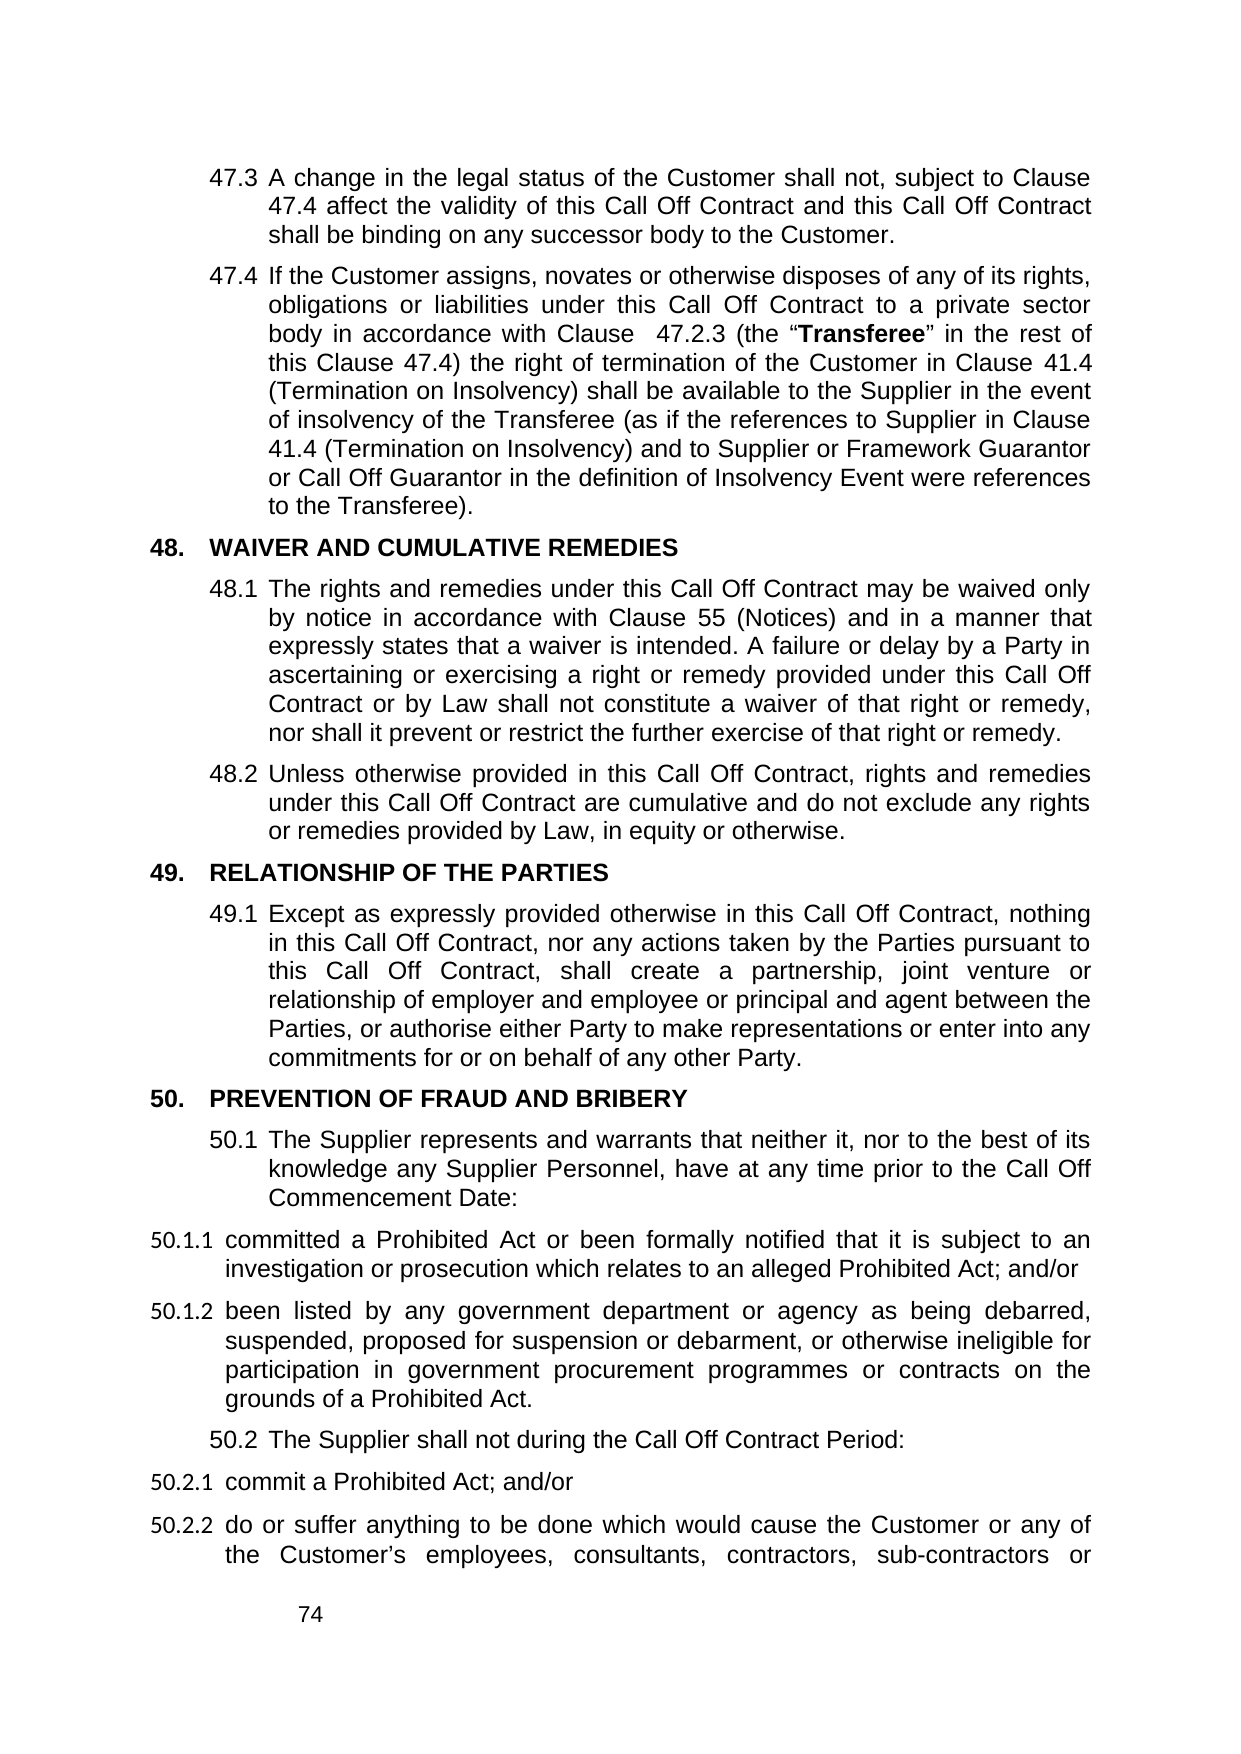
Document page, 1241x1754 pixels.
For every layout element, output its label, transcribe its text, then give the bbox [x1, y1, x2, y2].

text A change in the legal status of the Customer shall not, subject to Clause 47.4 affect the validity of this Call Off Contract and this Call Off Contract shall be binding on any successor body to the Customer. [209, 162, 1093, 249]
text Except as expressly provided otherwise in this Call Off Contract, nothing in this Call Off Contract, nor any actions taken by the Parties pursuant to this Call Off Contract, shall create a partnership, joint venture or relationship of employer and employee or principal and agent between the Parties, or authorise either Party to make representations or enter into any commitments for or on behalf of any other Party. [209, 899, 1093, 1071]
text The rights and remedies under this Call Off Contract may be waived only by notice in accordance with Clause 55 (Notices) and in a manner that expressly states that a waiver is intended. A failure or delay by a Party in ascertaining or exercising a right or remedy provided under this Call Off Contract or by Law shall not constitute a waiver of that right or remedy, nor shall it prevent or restrict the further exercise of that right or remedy. [209, 574, 1093, 746]
subtitle WAIVER AND CUMULATIVE REMEDIES [150, 532, 1093, 561]
text been listed by any government department or agency as being debarred, suspended, proposed for suspension or debarment, or otherwise ineligible for participation in government procurement programmes or contracts on the grounds of a Prohibited Act. [150, 1296, 1093, 1412]
text If the Customer assigns, novates or otherwise disposes of any of its rights, obligations or liabilities under this Call Off Contract to a private sector body in accordance with Clause 47.2.3 (the “Transferee” in the rest of this Clause 47.4) the right of termination of the Customer in Clause 41.4 (Termination on Insolvency) shall be available to the Supplier in the event of insolvency of the Transferee (as if the references to Supplier in Clause 41.4 (Termination on Insolvency) and to Supplier or Framework Guarantor or Call Off Guarantor in the definition of Insolvency Event were references to the Transferee). [209, 261, 1093, 520]
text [150, 1509, 1093, 1568]
text The Supplier represents and warrants that neither it, nor to the best of its knowledge any Supplier Personnel, have at any time prior to the Call Off Commencement Date: [209, 1125, 1093, 1211]
text commit a Prohibited Act; and/or [150, 1466, 1093, 1497]
text The Supplier shall not during the Call Off Contract Period: [209, 1425, 1093, 1453]
text committed a Prohibited Act or been formally notified that it is subject to an investigation or prosecution which relates to an alleged Prohibited Act; and/or [150, 1224, 1093, 1283]
subtitle RELATIONSHIP OF THE PARTIES [150, 857, 1093, 886]
subtitle PREVENTION OF FRAUD AND BRIBERY [150, 1084, 1093, 1112]
text Unless otherwise provided in this Call Off Contract, rights and remedies under this Call Off Contract are cumulative and do not exclude any rights or remedies provided by Law, in equity or otherwise. [209, 759, 1093, 845]
